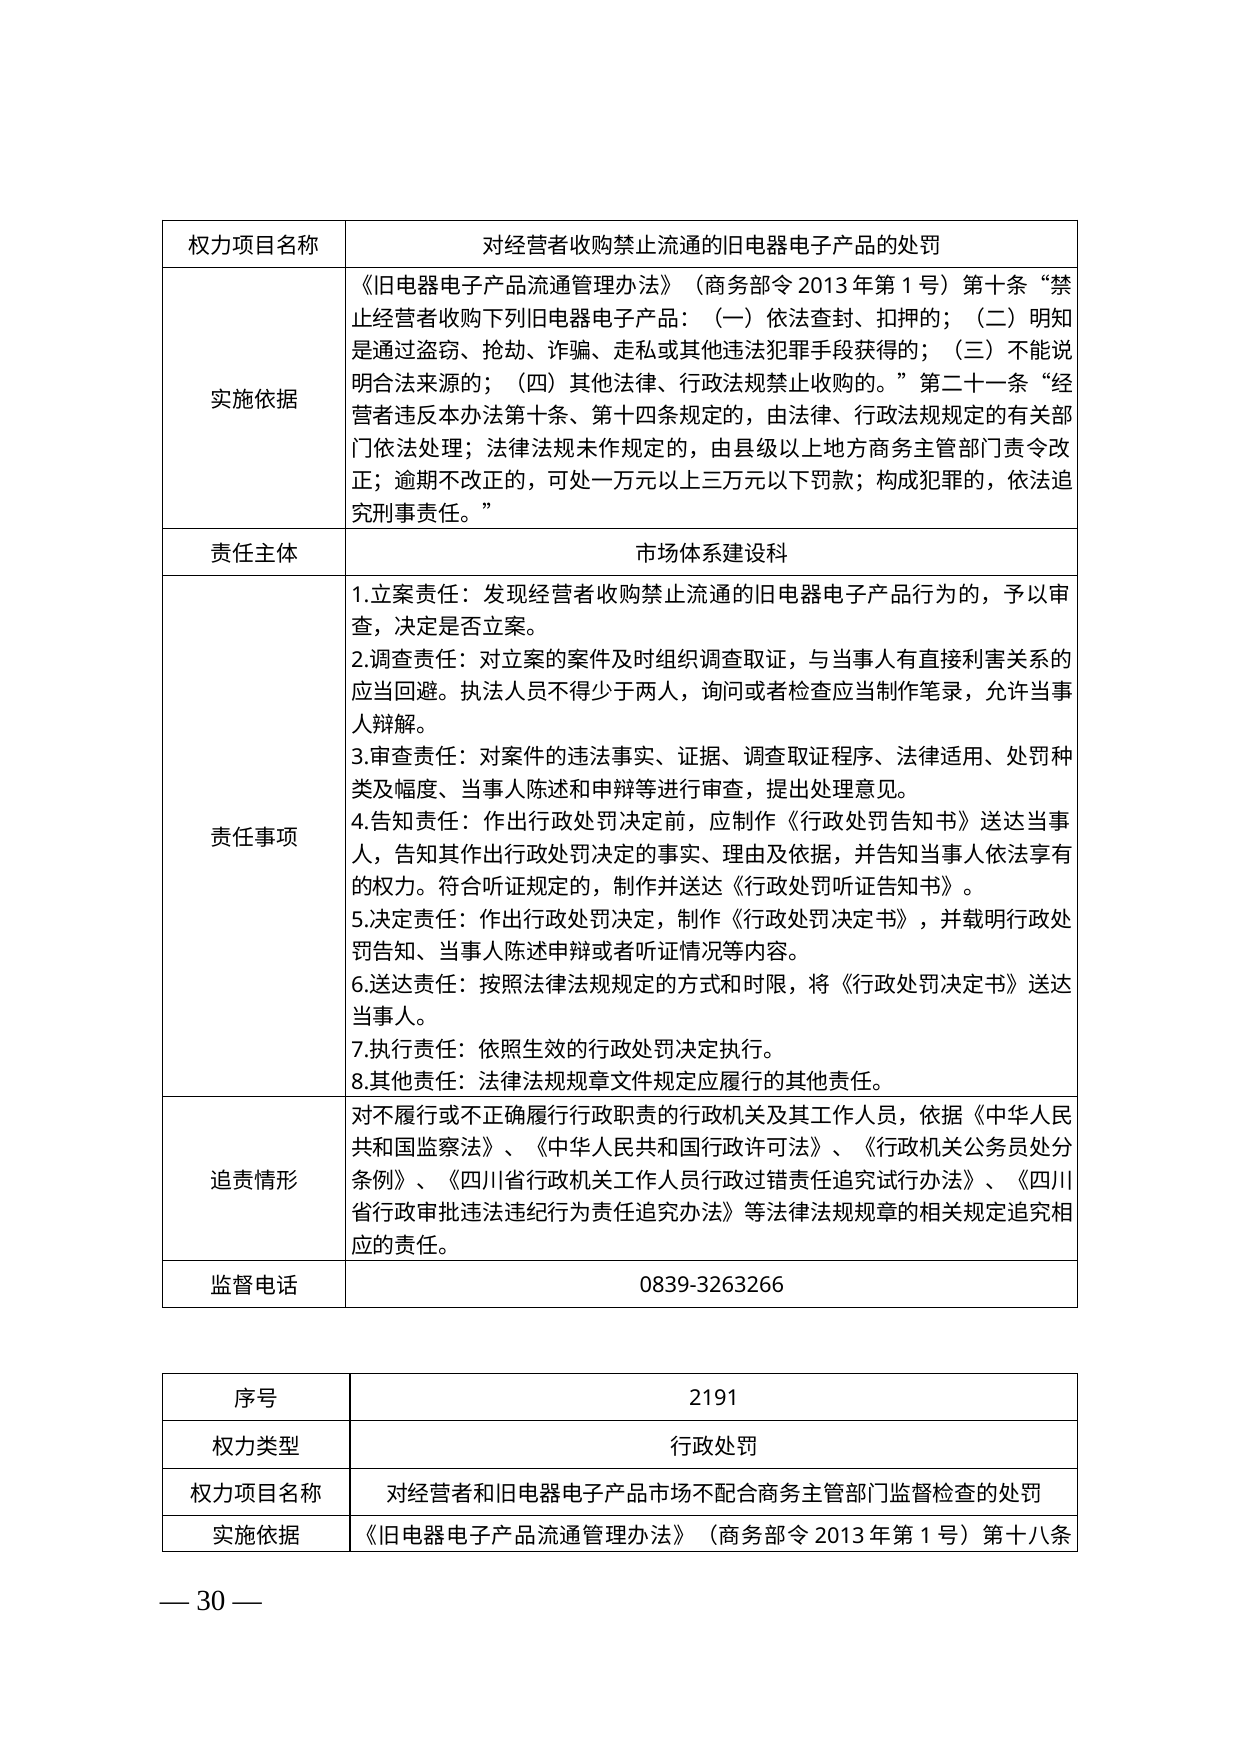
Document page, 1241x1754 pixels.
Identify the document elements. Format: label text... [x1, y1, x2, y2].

table_cell 责任事项 [163, 576, 345, 1096]
table_cell 权力类型 [163, 1421, 349, 1468]
table_cell 实施依据 [163, 268, 345, 528]
table_cell 对经营者收购禁止流通的旧电器电子产品的处罚 [346, 221, 1077, 267]
table_cell 追责情形 [163, 1097, 345, 1260]
table_cell 监督电话 [163, 1261, 345, 1307]
table_cell 0839-3263266 [346, 1261, 1077, 1307]
table_cell 对不履行或不正确履行行政职责的行政机关及其工作人员，依据《中华人民共和国监察法》、《中华人民共和国行政许可法》、《行政机关公务员处分条例》、《四川省行政机关工作人员行政过错责任追究试行办法》、《四川省行政审批违法违纪行为责任追究办法》等法律法规规章的相关规定追究相应的责任。 [346, 1097, 1077, 1260]
table_cell 实施依据 [163, 1516, 349, 1551]
table_cell 《旧电器电子产品流通管理办法》（商务部令2013年第1号）第十条“禁止经营者收购下列旧电器电子产品：（一）依法查封、扣押的；（二）明知是通过盗窃、抢劫、诈骗、走私或其他违法犯罪手段获得的；（三）不能说明合法来源的；（四）其他法律、行政法规禁止收购的。”第二十一条“经营者违反本办法第十条、第十四条规定的，由法律、行政法规规定的有关部门依法处理；法律法规未作规定的，由县级以上地方商务主管部门责令改正；逾期不改正的，可处一万元以上三万元以下罚款；构成犯罪的，依法追究刑事责任。” [346, 268, 1077, 528]
table_cell 市场体系建设科 [346, 529, 1077, 575]
table_header 序号 [163, 1374, 349, 1420]
table_cell 对经营者和旧电器电子产品市场不配合商务主管部门监督检查的处罚 [351, 1469, 1077, 1515]
table_cell 权力项目名称 [163, 221, 345, 267]
table_cell 权力项目名称 [163, 1469, 349, 1515]
table_header 2191 [351, 1374, 1077, 1420]
table_cell 责任主体 [163, 529, 345, 575]
table_cell 行政处罚 [351, 1421, 1077, 1468]
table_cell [351, 1516, 1077, 1551]
table_cell 1.立案责任：发现经营者收购禁止流通的旧电器电子产品行为的，予以审查，决定是否立案。 2.调查责任：对立案的案件及时组织调查取证，与当事人有直接利害关系的应当回避。执法人员不得少于两人，询问或者检查应当制作笔录，允许当事人辩解。 3.审查责任：对案件的违法事实、证据、调查取证程序、法律适用、处罚种类及幅度、当事人陈述和申辩等进行审查，提出处理意见。 4.告知责任：作出行政处罚决定前，应制作《行政处罚告知书》送达当事人，告知其作出行政处罚决定的事实、理由及依据，并告知当事人依法享有的权力。符合听证规定的，制作并送达《行政处罚听证告知书》。 5.决定责任：作出行政处罚决定，制作《行政处罚决定书》，并载明行政处罚告知、当事人陈述申辩或者听证情况等内容。 6.送达责任：按照法律法规规定的方式和时限，将《行政处罚决定书》送达当事人。 7.执行责任：依照生效的行政处罚决定执行。 8.其他责任：法律法规规章文件规定应履行的其他责任。 [346, 576, 1077, 1096]
